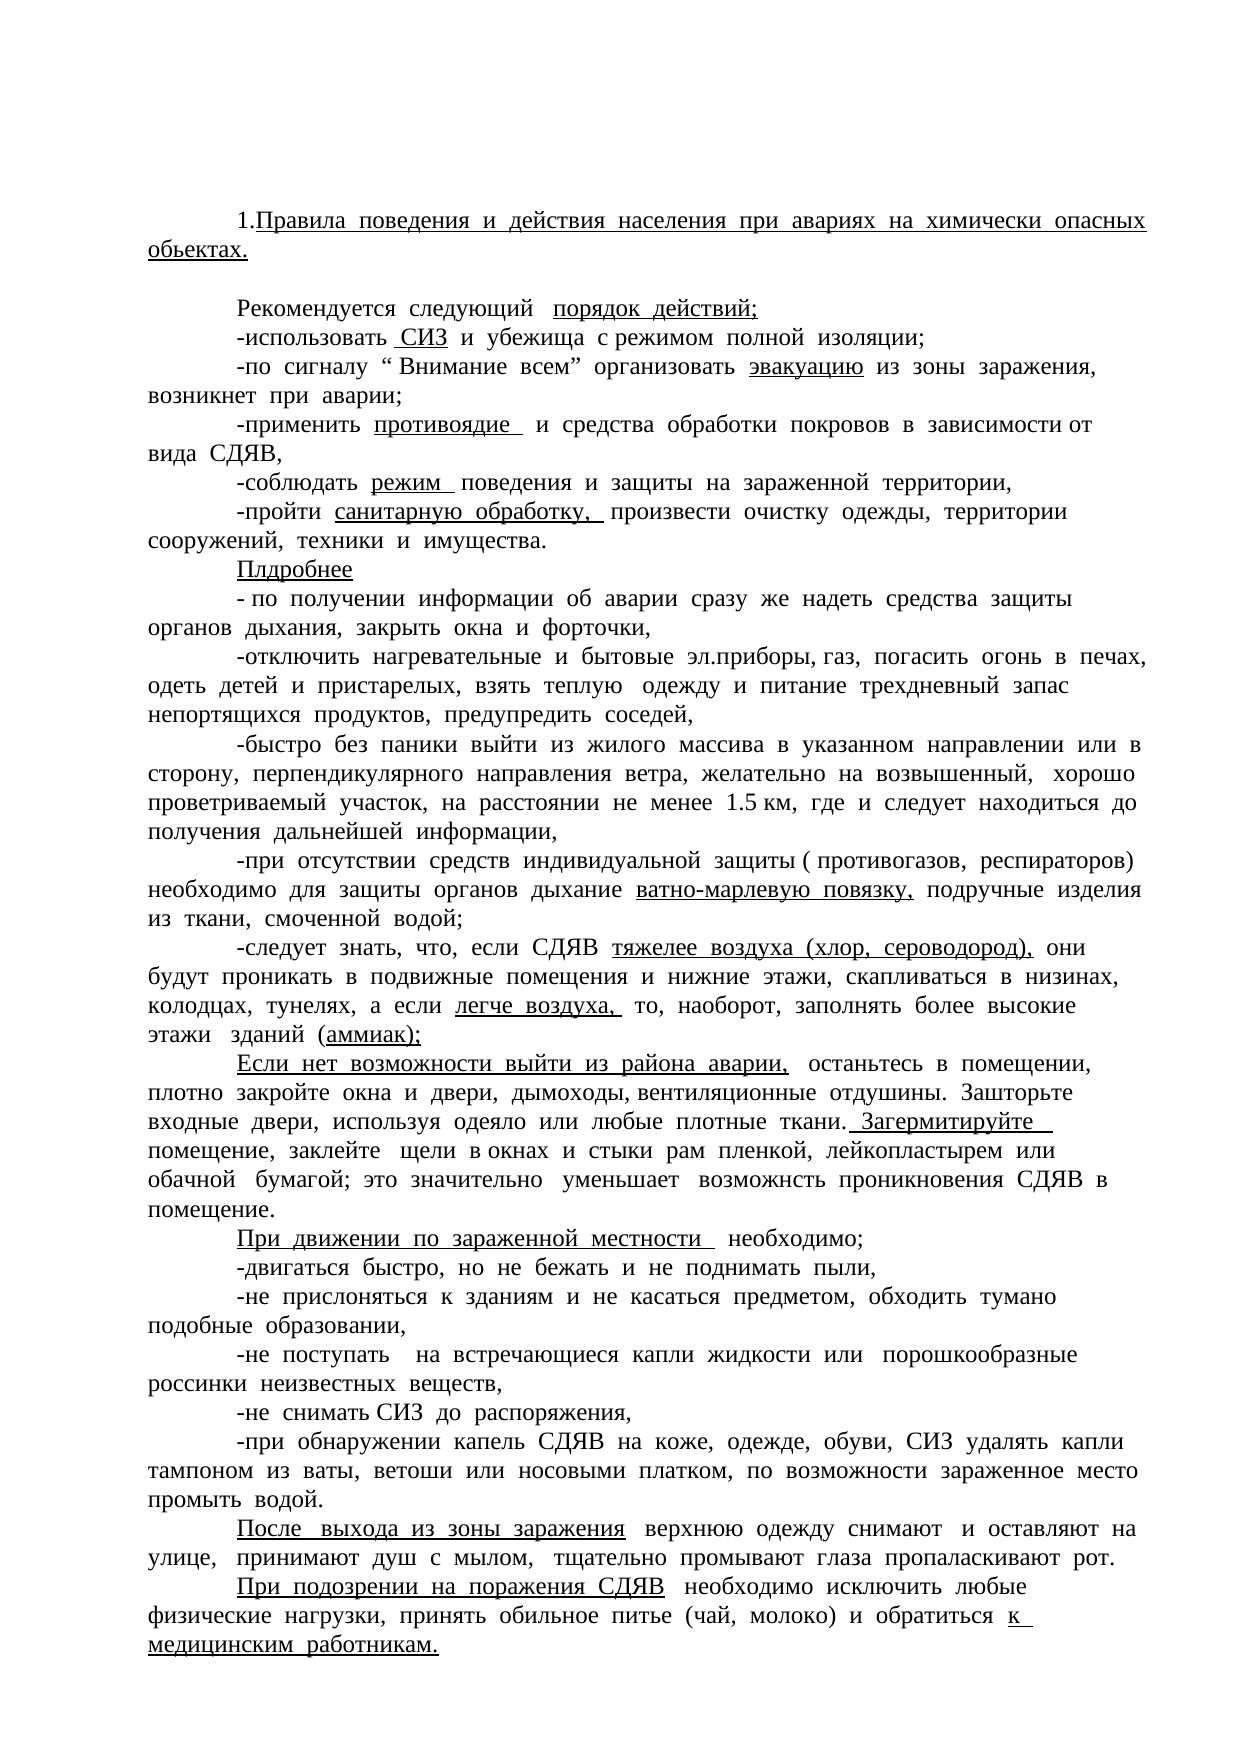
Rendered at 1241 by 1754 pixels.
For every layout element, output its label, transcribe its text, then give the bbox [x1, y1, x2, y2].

text -соблюдать режим поведения и защиты на зараженной территории, [148, 467, 1152, 496]
text После выхода из зоны заражения верхнюю одежду снимают и оставляют на улице, принимают душ с мылом, тщательно промывают глаза пропаласкивают рот. [148, 1513, 1152, 1571]
text Если нет возможности выйти из района аварии, останьтесь в помещении, плотно закройте окна и двери, дымоходы, вентиляционные отдушины. Зашторьте входные двери, используя одеяло или любые плотные ткани. Загермитируйте помещение, заклейте щели в окнах и стыки рам пленкой, лейкопластырем или обачной бумагой; это значительно уменьшает возможнсть проникновения СДЯВ в помещение. [148, 1048, 1152, 1222]
text При подозрении на поражения СДЯВ необходимо исключить любые физические нагрузки, принять обильное питье (чай, молоко) и обратиться к медицинским работникам. [148, 1571, 1152, 1658]
text -не поступать на встречающиеся капли жидкости или порошкообразные россинки неизвестных веществ, [148, 1339, 1152, 1397]
text 1.Правила поведения и действия населения при авариях на химически опасных обьектах. [148, 205, 1152, 263]
text - по получении информации об аварии сразу же надеть средства защиты органов дыхания, закрыть окна и форточки, [148, 583, 1152, 641]
text -при обнаружении капель СДЯВ на коже, одежде, обуви, СИЗ удалять капли тампоном из ваты, ветоши или носовыми платком, по возможности зараженное место промыть водой. [148, 1426, 1152, 1513]
text -двигаться быстро, но не бежать и не поднимать пыли, [148, 1252, 1152, 1281]
text -пройти санитарную обработку, произвести очистку одежды, территории сооружений, техники и имущества. [148, 496, 1152, 554]
text -по сигналу “ Внимание всем” организовать эвакуацию из зоны заражения, возникнет при аварии; [148, 351, 1152, 409]
text -при отсутствии средств индивидуальной защиты ( противогазов, респираторов) необходимо для защиты органов дыхание ватно-марлевую повязку, подручные изделия из ткани, смоченной водой; [148, 845, 1152, 932]
text При движении по зараженной местности необходимо; [148, 1222, 1152, 1252]
text -применить противоядие и средства обработки покровов в зависимости от вида СДЯВ, [148, 409, 1152, 467]
text -не снимать СИЗ до распоряжения, [148, 1397, 1152, 1426]
text -следует знать, что, если СДЯВ тяжелее воздуха (хлор, сероводород), они будут проникать в подвижные помещения и нижние этажи, скапливаться в низинах, колодцах, тунелях, а если легче воздуха, то, наоборот, заполнять более высокие этажи зданий (аммиак); [148, 932, 1152, 1048]
text -использовать СИЗ и убежища с режимом полной изоляции; [148, 322, 1152, 351]
text -не прислоняться к зданиям и не касаться предметом, обходить тумано подобные образовании, [148, 1281, 1152, 1339]
text -быстро без паники выйти из жилого массива в указанном направлении или в сторону, перпендикулярного направления ветра, желательно на возвышенный, хорошо проветриваемый участок, на расстоянии не менее 1.5 км, где и следует находиться до получения дальнейшей информации, [148, 728, 1152, 845]
text Плдробнее [148, 554, 1152, 583]
text -отключить нагревательные и бытовые эл.приборы, газ, погасить огонь в печах, одеть детей и пристарелых, взять теплую одежду и питание трехдневный запас непортящихся продуктов, предупредить соседей, [148, 641, 1152, 728]
text Рекомендуется следующий порядок действий; [148, 292, 1152, 322]
